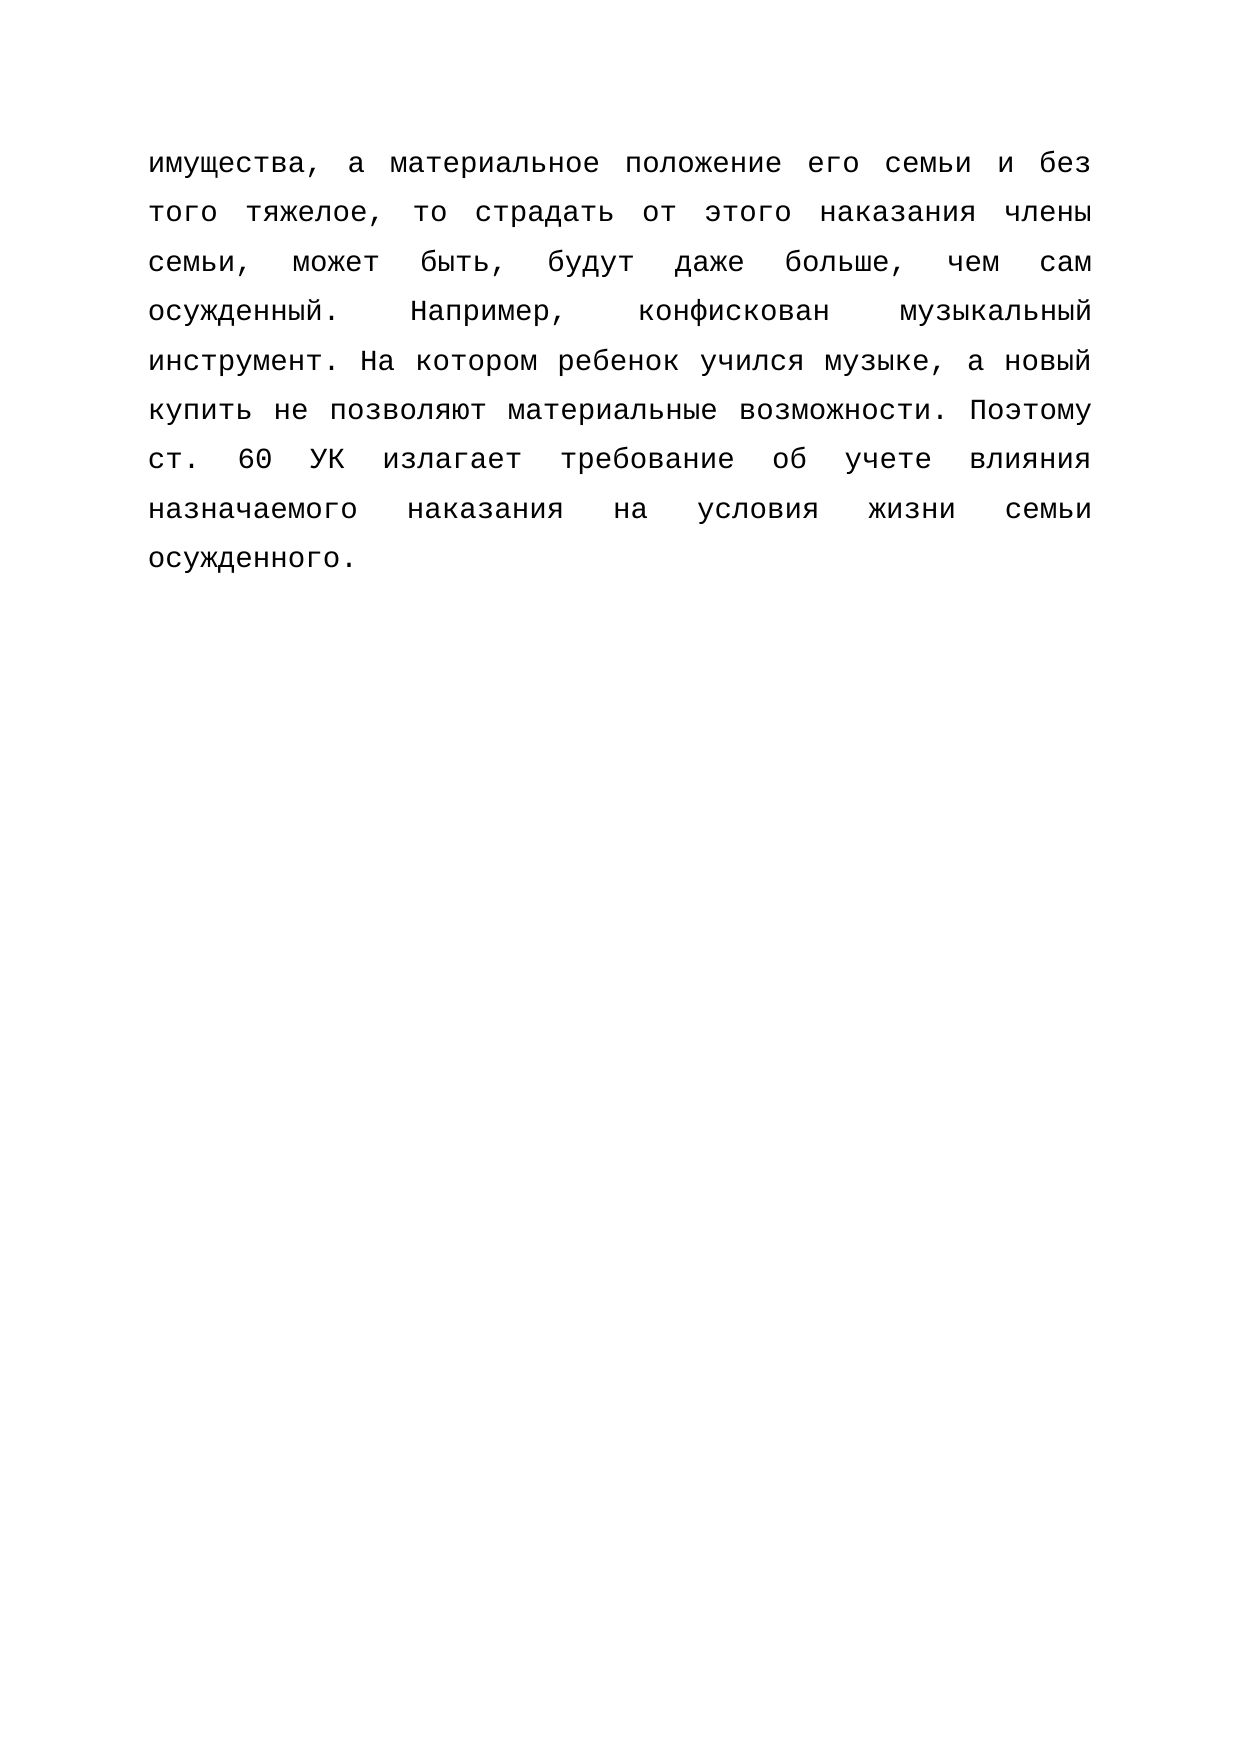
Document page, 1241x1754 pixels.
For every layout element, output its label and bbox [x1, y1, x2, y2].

text [148, 148, 1092, 577]
